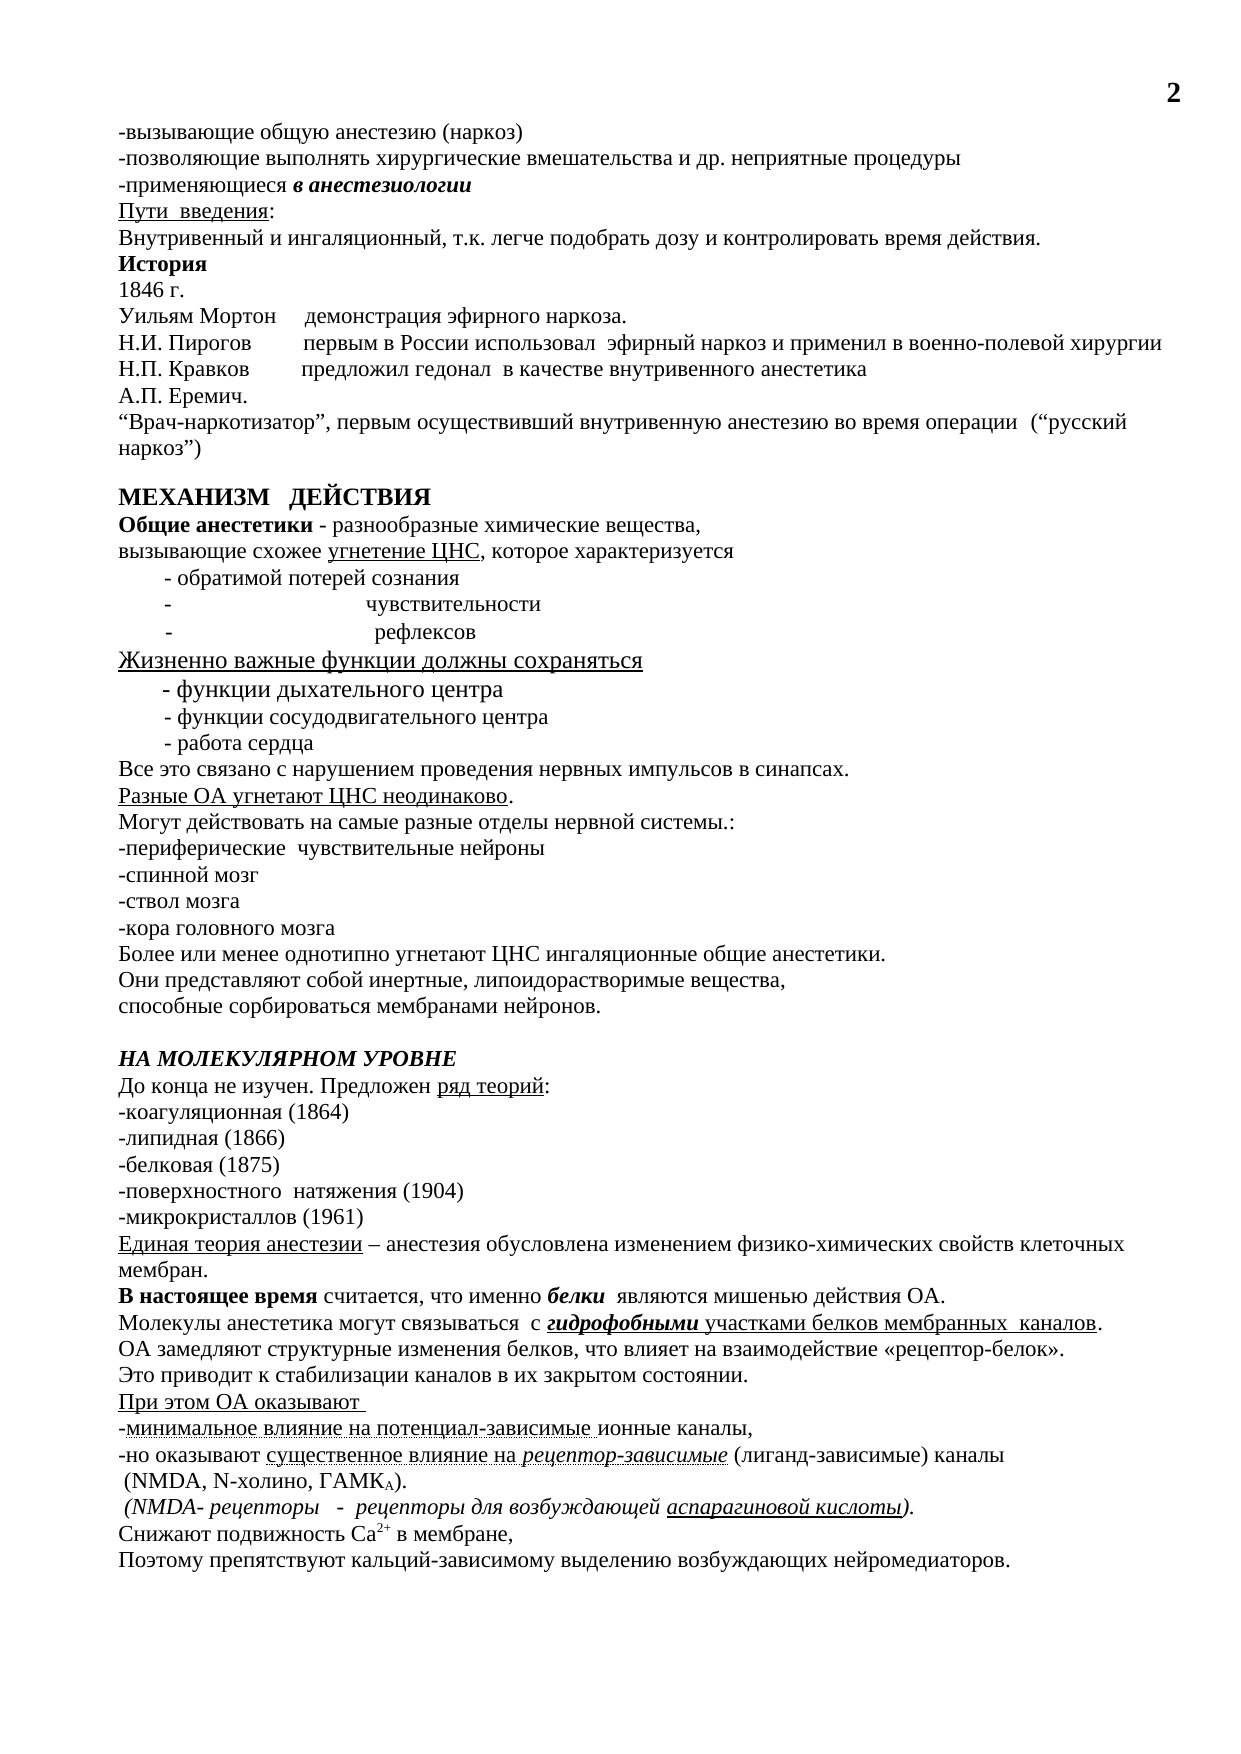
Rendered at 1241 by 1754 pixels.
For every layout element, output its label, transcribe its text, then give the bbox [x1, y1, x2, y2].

text - чувствительности [118, 590, 1181, 616]
text Молекулы анестетика могут связываться с гидрофобными участками белков мембранных каналов. [118, 1309, 1181, 1335]
text способные сорбироваться мембранами нейронов. [118, 993, 1181, 1019]
text -спинной мозг [118, 861, 1181, 887]
text -белковая (1875) [118, 1151, 1181, 1177]
text Разные ОА угнетают ЦНС неодинаково. [118, 782, 1181, 808]
subtitle История [118, 250, 1181, 276]
text - функции сосудодвигательного центра [118, 703, 1181, 729]
text - обратимой потерей сознания [118, 564, 1181, 590]
text -микрокристаллов (1961) [118, 1203, 1181, 1230]
text Снижают подвижность Са2+ в мембране, [118, 1520, 1181, 1546]
text Могут действовать на самые разные отделы нервной системы.: [118, 808, 1181, 834]
text - работа сердца [118, 729, 1181, 755]
text (NMDA, N-холино, ГАМКА). [118, 1467, 1181, 1493]
text В настоящее время считается, что именно белки являются мишенью действия ОА. [118, 1282, 1181, 1309]
text -применяющиеся в анестезиологии [118, 171, 1181, 197]
text -но оказывают существенное влияние на рецептор-зависимые (лиганд-зависимые) каналы [118, 1441, 1181, 1467]
subtitle НА МОЛЕКУЛЯРНОМ УРОВНЕ [118, 1045, 1181, 1072]
list рефлексов [165, 616, 1181, 645]
text Поэтому препятствуют кальций-зависимому выделению возбуждающих нейромедиаторов. [118, 1546, 1181, 1572]
text - функции дыхательного центра [118, 674, 1181, 703]
text До конца не изучен. Предложен ряд теорий: [118, 1072, 1181, 1098]
text 1846 г. [118, 276, 1181, 303]
text Все это связано с нарушением проведения нервных импульсов в синапсах. [118, 755, 1181, 782]
subtitle Пути введения: [118, 197, 1181, 223]
text -поверхностного натяжения (1904) [118, 1177, 1181, 1203]
text -ствол мозга [118, 887, 1181, 913]
text Внутривенный и ингаляционный, т.к. легче подобрать дозу и контролировать время действия. [118, 223, 1181, 250]
text ОА замедляют структурные изменения белков, что влияет на взаимодействие «рецептор-белок». [118, 1335, 1181, 1362]
subtitle При этом ОА оказывают [118, 1388, 1181, 1414]
text Они представляют собой инертные, липоидорастворимые вещества, [118, 966, 1181, 993]
text Общие анестетики - разнообразные химические вещества, [118, 511, 1181, 537]
text МЕХАНИЗМ ДЕЙСТВИЯ [118, 482, 1181, 511]
subtitle Жизненно важные функции должны сохраняться [118, 645, 1181, 674]
text “Врач-наркотизатор”, первым осуществивший внутривенную анестезию во время операции (“русский наркоз”) [118, 408, 1181, 461]
text вызывающие схожее угнетение ЦНС, которое характеризуется [118, 537, 1181, 564]
text Н.П. Кравков предложил гедонал в качестве внутривенного анестетика [118, 355, 1181, 382]
text -липидная (1866) [118, 1124, 1181, 1151]
text Более или менее однотипно угнетают ЦНС ингаляционные общие анестетики. [118, 940, 1181, 966]
text -периферические чувствительные нейроны [118, 834, 1181, 861]
text Единая теория анестезии – анестезия обусловлена изменением физико-химических свойств клеточных мембран. [118, 1230, 1181, 1282]
text -кора головного мозга [118, 913, 1181, 940]
text -позволяющие выполнять хирургические вмешательства и др. неприятные процедуры [118, 144, 1181, 171]
text (NMDA- рецепторы - рецепторы для возбуждающей аспарагиновой кислоты). [118, 1493, 1181, 1520]
text А.П. Еремич. [118, 382, 1181, 408]
text Уильям Мортон демонстрация эфирного наркоза. [118, 303, 1181, 329]
text -минимальное влияние на потенциал-зависимые ионные каналы, [118, 1414, 1181, 1441]
text Н.И. Пирогов первым в России использовал эфирный наркоз и применил в военно-полевой хирургии [118, 329, 1181, 355]
text -коагуляционная (1864) [118, 1098, 1181, 1124]
text -вызывающие общую анестезию (наркоз) [118, 118, 1181, 144]
text Это приводит к стабилизации каналов в их закрытом состоянии. [118, 1362, 1181, 1388]
